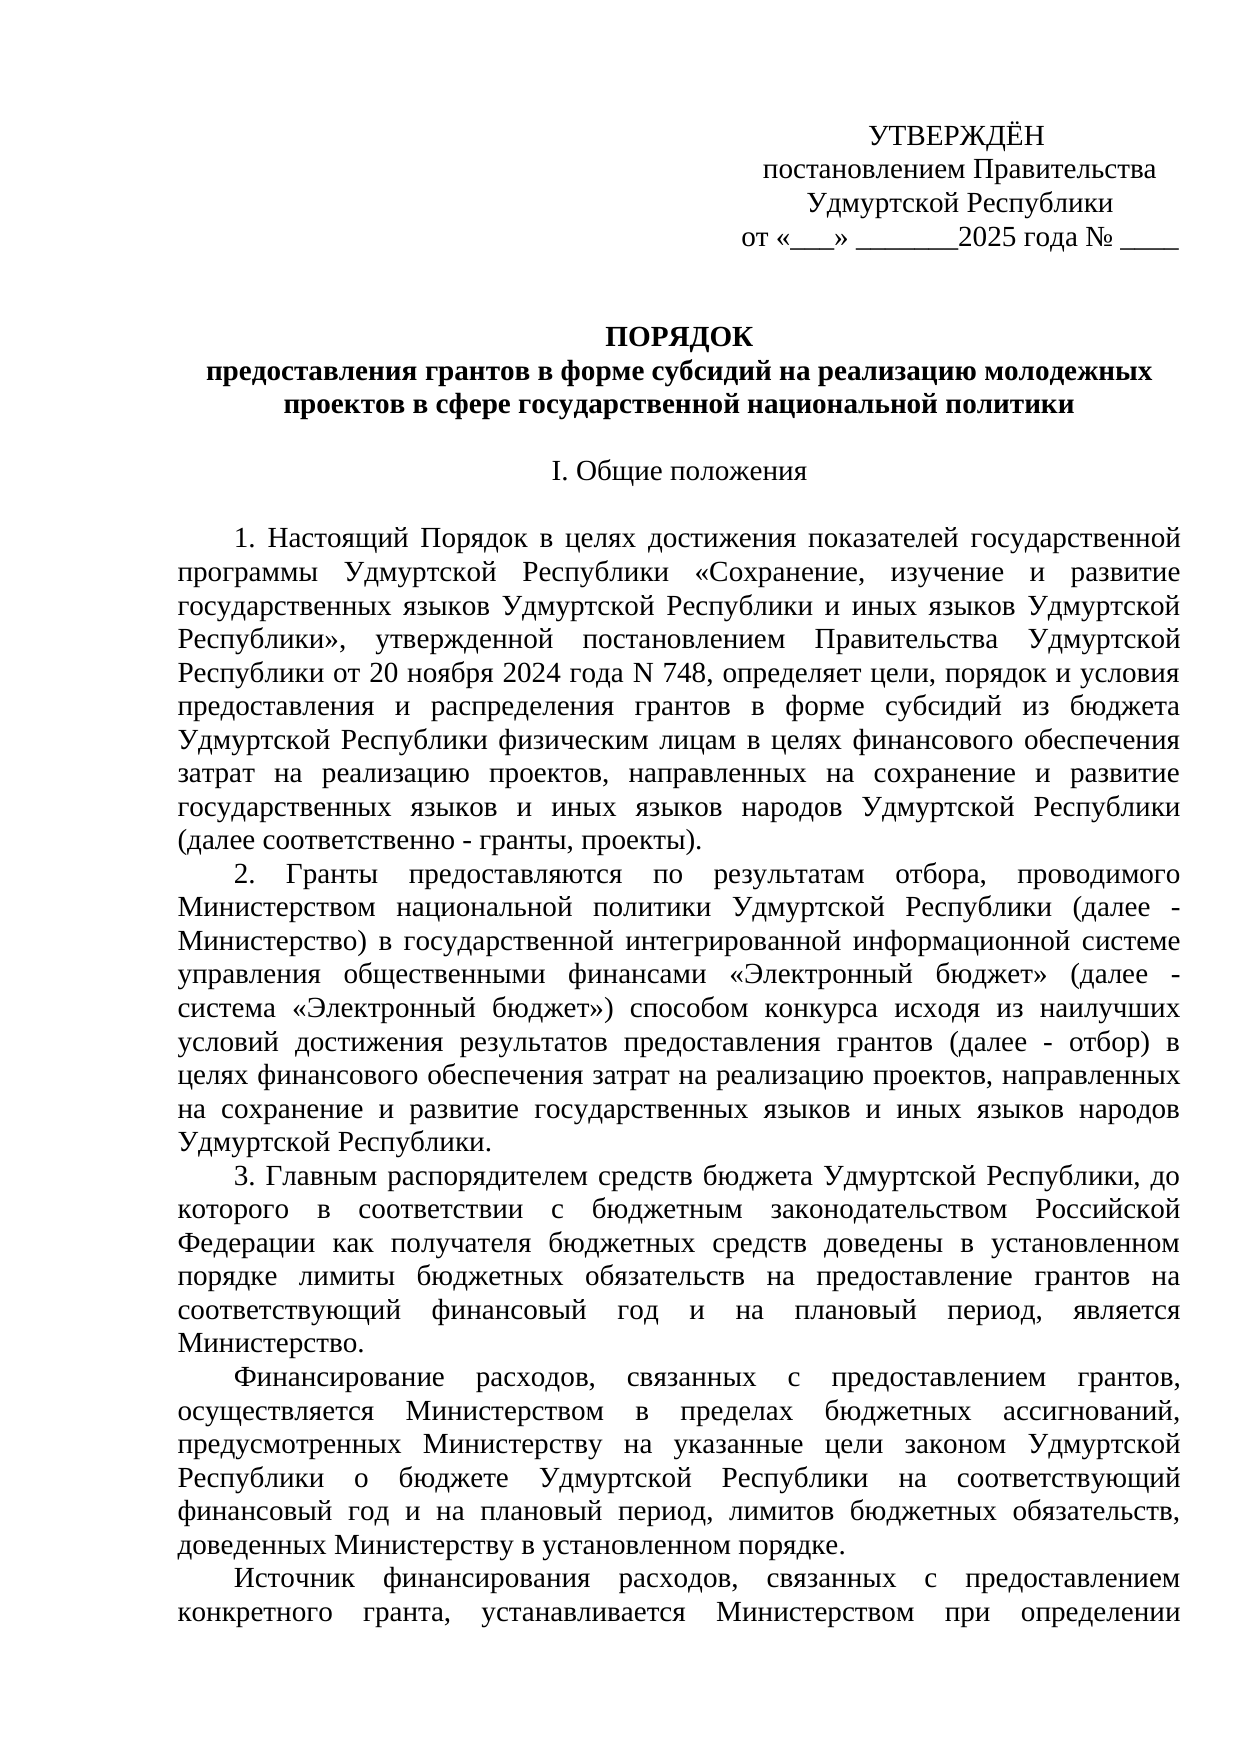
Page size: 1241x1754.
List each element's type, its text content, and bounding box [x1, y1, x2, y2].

text УТВЕРЖДЁН [177, 118, 1181, 152]
text 3. Главным распорядителем средств бюджета Удмуртской Республики, до которого в соответствии с бюджетным законодательством Российской Федерации как получателя бюджетных средств доведены в установленном порядке лимиты бюджетных обязательств на предоставление грантов на соответствующий финансовый год и на плановый период, является Министерство. [177, 1158, 1181, 1359]
text I. Общие положения [177, 453, 1181, 487]
text от «___» _______2025 года № ____ [738, 219, 1181, 252]
text предоставления грантов в форме субсидий на реализацию молодежных проектов в сфере государственной национальной политики [177, 353, 1181, 420]
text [177, 1560, 1181, 1627]
text 1. Настоящий Порядок в целях достижения показателей государственной программы Удмуртской Республики «Сохранение, изучение и развитие государственных языков Удмуртской Республики и иных языков Удмуртской Республики», утвержденной постановлением Правительства Удмуртской Республики от 20 ноября 2024 года N 748, определяет цели, порядок и условия предоставления и распределения грантов в форме субсидий из бюджета Удмуртской Республики физическим лицам в целях финансового обеспечения затрат на реализацию проектов, направленных на сохранение и развитие государственных языков и иных языков народов Удмуртской Республики (далее соответственно - гранты, проекты). [177, 521, 1181, 856]
text ПОРЯДОК [177, 319, 1181, 353]
text 2. Гранты предоставляются по результатам отбора, проводимого Министерством национальной политики Удмуртской Республики (далее - Министерство) в государственной интегрированной информационной системе управления общественными финансами «Электронный бюджет» (далее - система «Электронный бюджет») способом конкурса исходя из наилучших условий достижения результатов предоставления грантов (далее - отбор) в целях финансового обеспечения затрат на реализацию проектов, направленных на сохранение и развитие государственных языков и иных языков народов Удмуртской Республики. [177, 856, 1181, 1158]
text Финансирование расходов, связанных с предоставлением грантов, осуществляется Министерством в пределах бюджетных ассигнований, предусмотренных Министерству на указанные цели законом Удмуртской Республики о бюджете Удмуртской Республики на соответствующий финансовый год и на плановый период, лимитов бюджетных обязательств, доведенных Министерству в установленном порядке. [177, 1359, 1181, 1560]
text Удмуртской Республики [738, 185, 1181, 219]
text постановлением Правительства [738, 152, 1181, 185]
